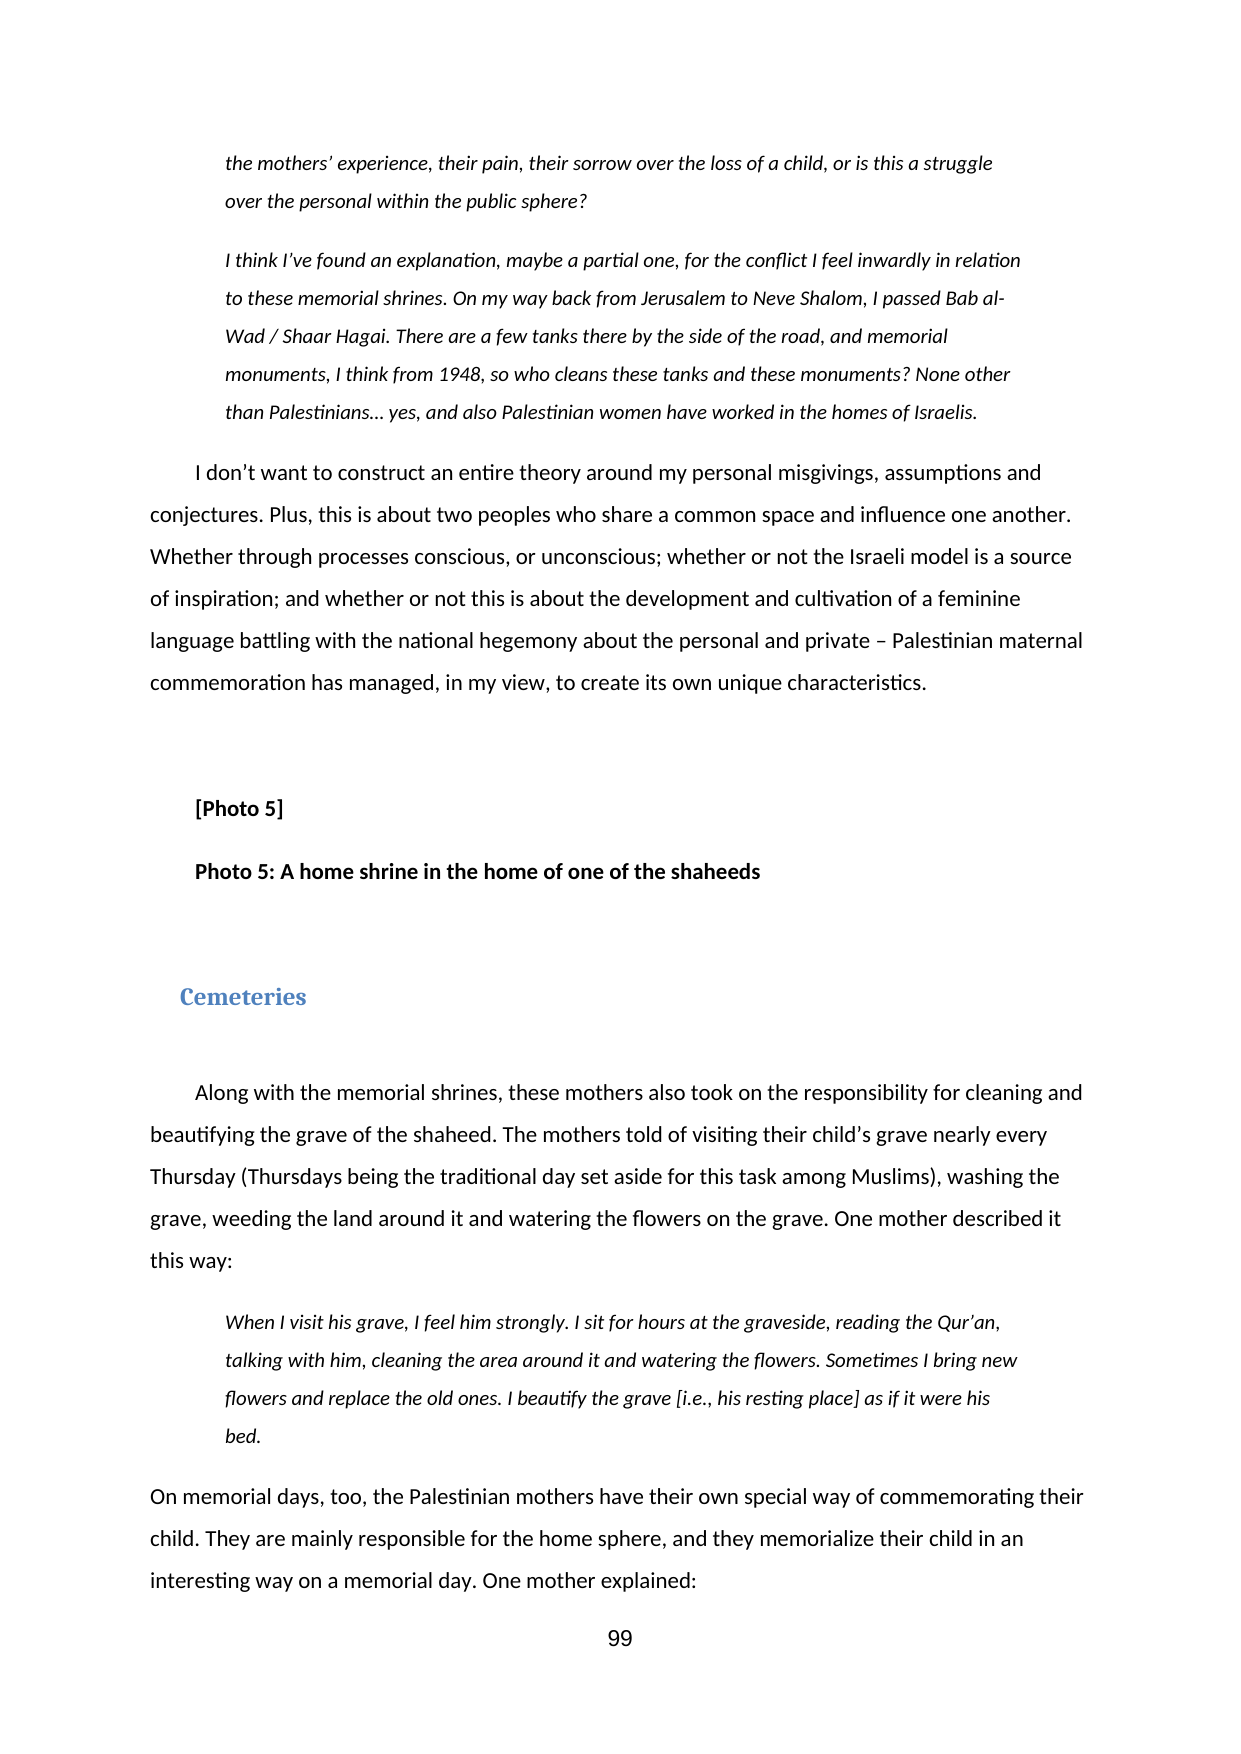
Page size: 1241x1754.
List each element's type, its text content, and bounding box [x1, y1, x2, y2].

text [225, 150, 1030, 213]
text I don’t want to construct an entire theory around my personal misgivings, assumptions and conjectures. Plus, this is about two peoples who share a common space and influence one another. Whether through processes conscious, or unconscious; whether or not the Israeli model is a source of inspiration; and whether or not this is about the development and cultivation of a feminine language battling with the national hegemony about the personal and private – Palestinian maternal commemoration has managed, in my view, to create its own unique characteristics. [150, 458, 1090, 696]
text When I visit his grave, I feel him strongly. I sit for hours at the graveside, reading the Qur’an, talking with him, cleaning the area around it and watering the flowers. Sometimes I bring new flowers and replace the old ones. I beautify the grave [i.e., his resting place] as if it were his bed. [225, 1309, 1030, 1449]
text I think I’ve found an explanation, maybe a partial one, for the conflict I feel inwardly in relation to these memorial shrines. On my way back from Jerusalem to Neve Shalom, I passed Bab al-Wad / Shaar Hagai. There are a few tanks there by the side of the road, and memorial monuments, I think from 1948, so who cleans these tanks and these monuments? None other than Palestinians… yes, and also Palestinian women have worked in the homes of Israelis. [225, 247, 1030, 425]
text On memorial days, too, the Palestinian mothers have their own special way of commemorating their child. They are mainly responsible for the home sphere, and they memorialize their child in an interesting way on a memorial day. One mother explained: [150, 1482, 1090, 1594]
text Photo 5: A home shrine in the home of one of the shaheeds [150, 857, 1090, 885]
text [Photo 5] [150, 794, 1090, 822]
subtitle Cemeteries [150, 982, 1090, 1011]
text Along with the memorial shrines, these mothers also took on the responsibility for cleaning and beautifying the grave of the shaheed. The mothers told of visiting their child’s grave nearly every Thursday (Thursdays being the traditional day set aside for this task among Muslims), washing the grave, weeding the land around it and watering the flowers on the grave. One mother described it this way: [150, 1078, 1090, 1274]
